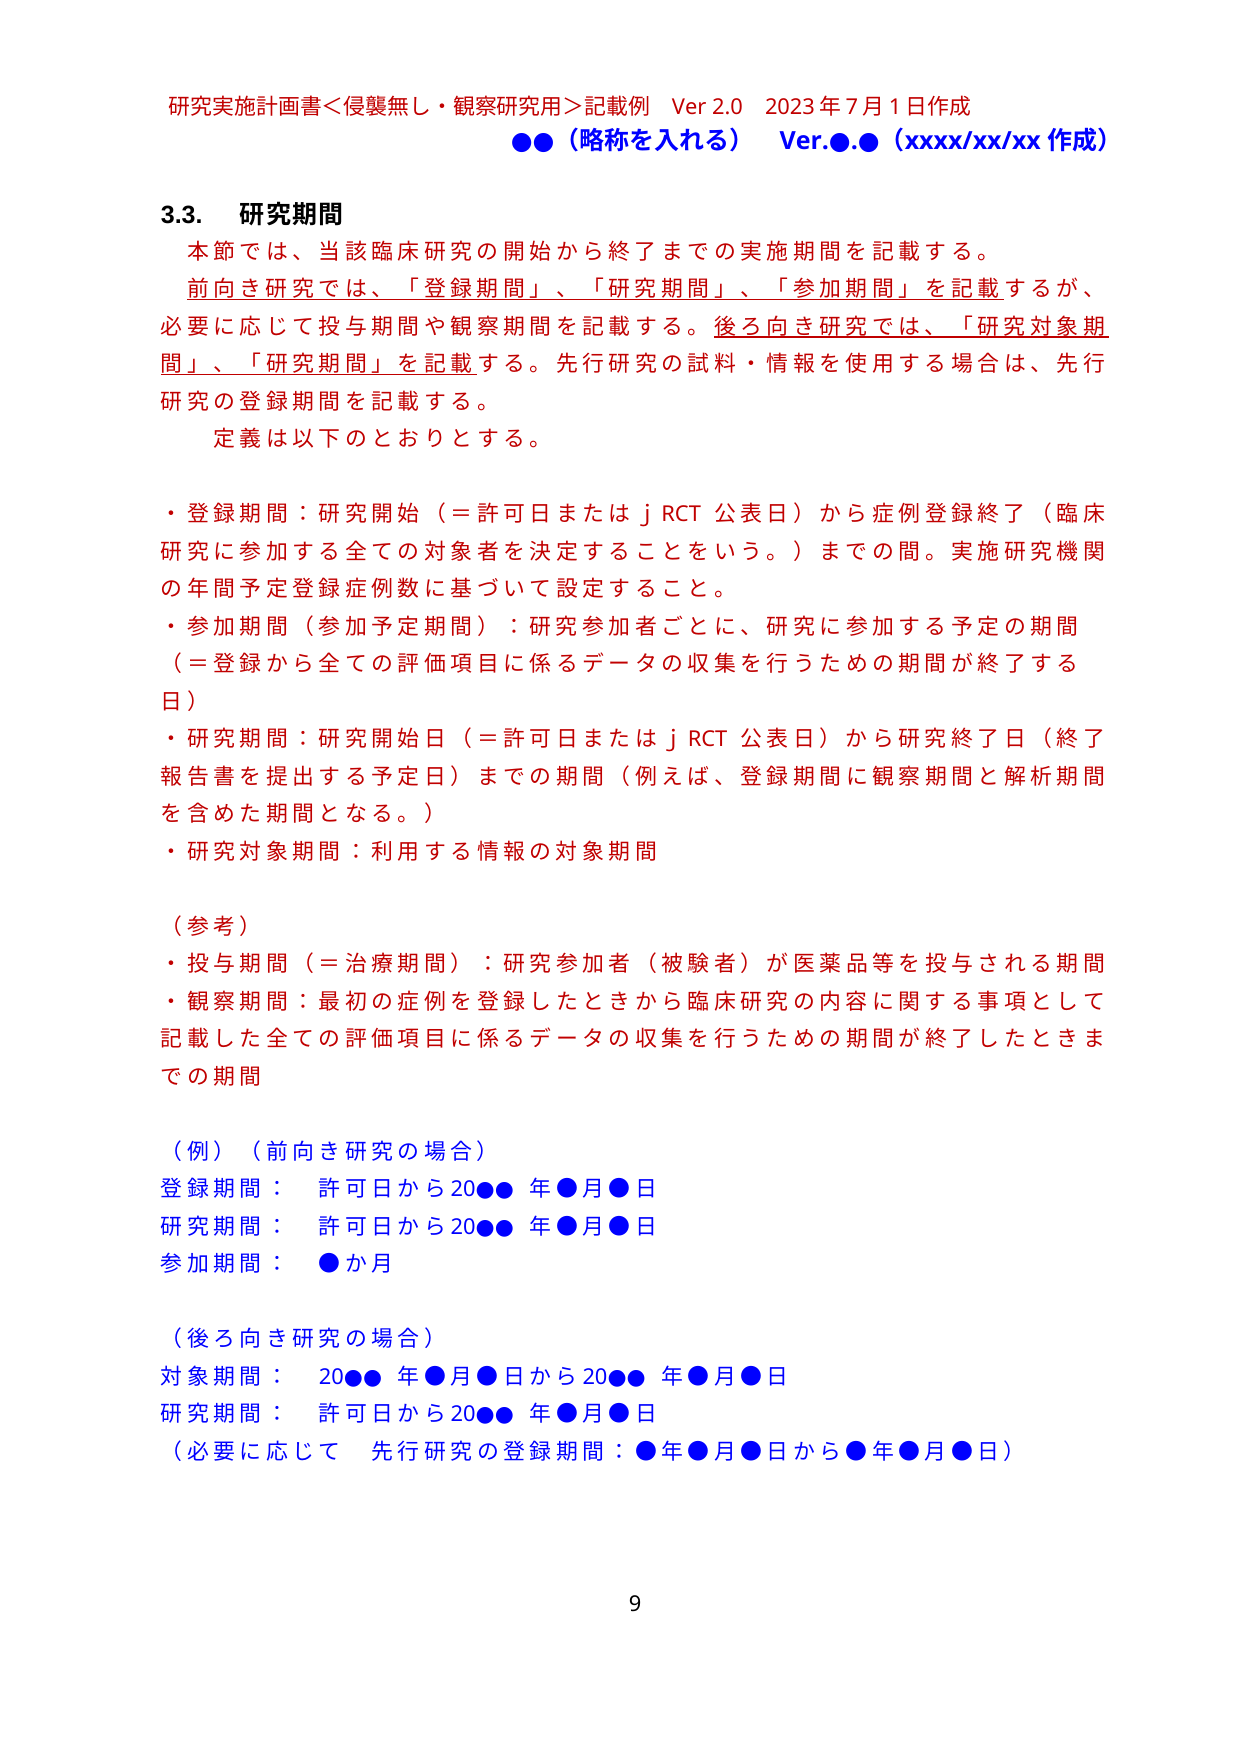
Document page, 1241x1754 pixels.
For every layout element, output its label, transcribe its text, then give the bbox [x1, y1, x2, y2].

text 前向き研究では、「登録期間」、「研究期間」、「参加期間」を記載するが、必要に応じて投与期間や観察期間を記載する。後ろ向き研究では、「研究対象期間」、「研究期間」を記載する。先行研究の試料・情報を使用する場合は、先行研究の登録期間を記載する。 [161, 268, 1109, 418]
text 本節では、当該臨床研究の開始から終了までの実施期間を記載する。 [161, 231, 1109, 268]
text 対象期間： 20●●年●月●日から20●●年●月●日 [161, 1356, 1109, 1393]
text ・投与期間（＝治療期間）：研究参加者（被験者）が医薬品等を投与される期間 [161, 943, 1109, 981]
text （例）（前向き研究の場合） [161, 1131, 1109, 1168]
text 研究期間： 許可日から20●●年●月●日 [161, 1393, 1109, 1431]
text （必要に応じて 先行研究の登録期間：●年●月●日から●年●月●日） [161, 1431, 1109, 1468]
text ・登録期間：研究開始（＝許可日またはｊRCT公表日）から症例登録終了（臨床研究に参加する全ての対象者を決定することをいう。）までの間。実施研究機関の年間予定登録症例数に基づいて設定すること。 [161, 493, 1109, 606]
text ・研究期間：研究開始日（＝許可日またはｊRCT公表日）から研究終了日（終了報告書を提出する予定日）までの期間（例えば、登録期間に観察期間と解析期間を含めた期間となる。） [161, 718, 1109, 831]
text 研究期間： 許可日から20●●年●月●日 [161, 1206, 1109, 1243]
text ・観察期間：最初の症例を登録したときから臨床研究の内容に関する事項として記載した全ての評価項目に係るデータの収集を行うための期間が終了したときまでの期間 [161, 981, 1109, 1093]
subtitle 研究期間 [161, 193, 1109, 231]
text ・研究対象期間：利用する情報の対象期間 [161, 831, 1109, 868]
text 登録期間： 許可日から20●●年●月●日 [161, 1168, 1109, 1206]
text （参考） [161, 906, 1109, 943]
text （後ろ向き研究の場合） [161, 1318, 1109, 1356]
text ・参加期間（参加予定期間）：研究参加者ごとに、研究に参加する予定の期間（＝登録から全ての評価項目に係るデータの収集を行うための期間が終了する日） [161, 606, 1109, 718]
text 参加期間： ●か月 [161, 1243, 1109, 1281]
text 定義は以下のとおりとする。 [205, 418, 1109, 456]
